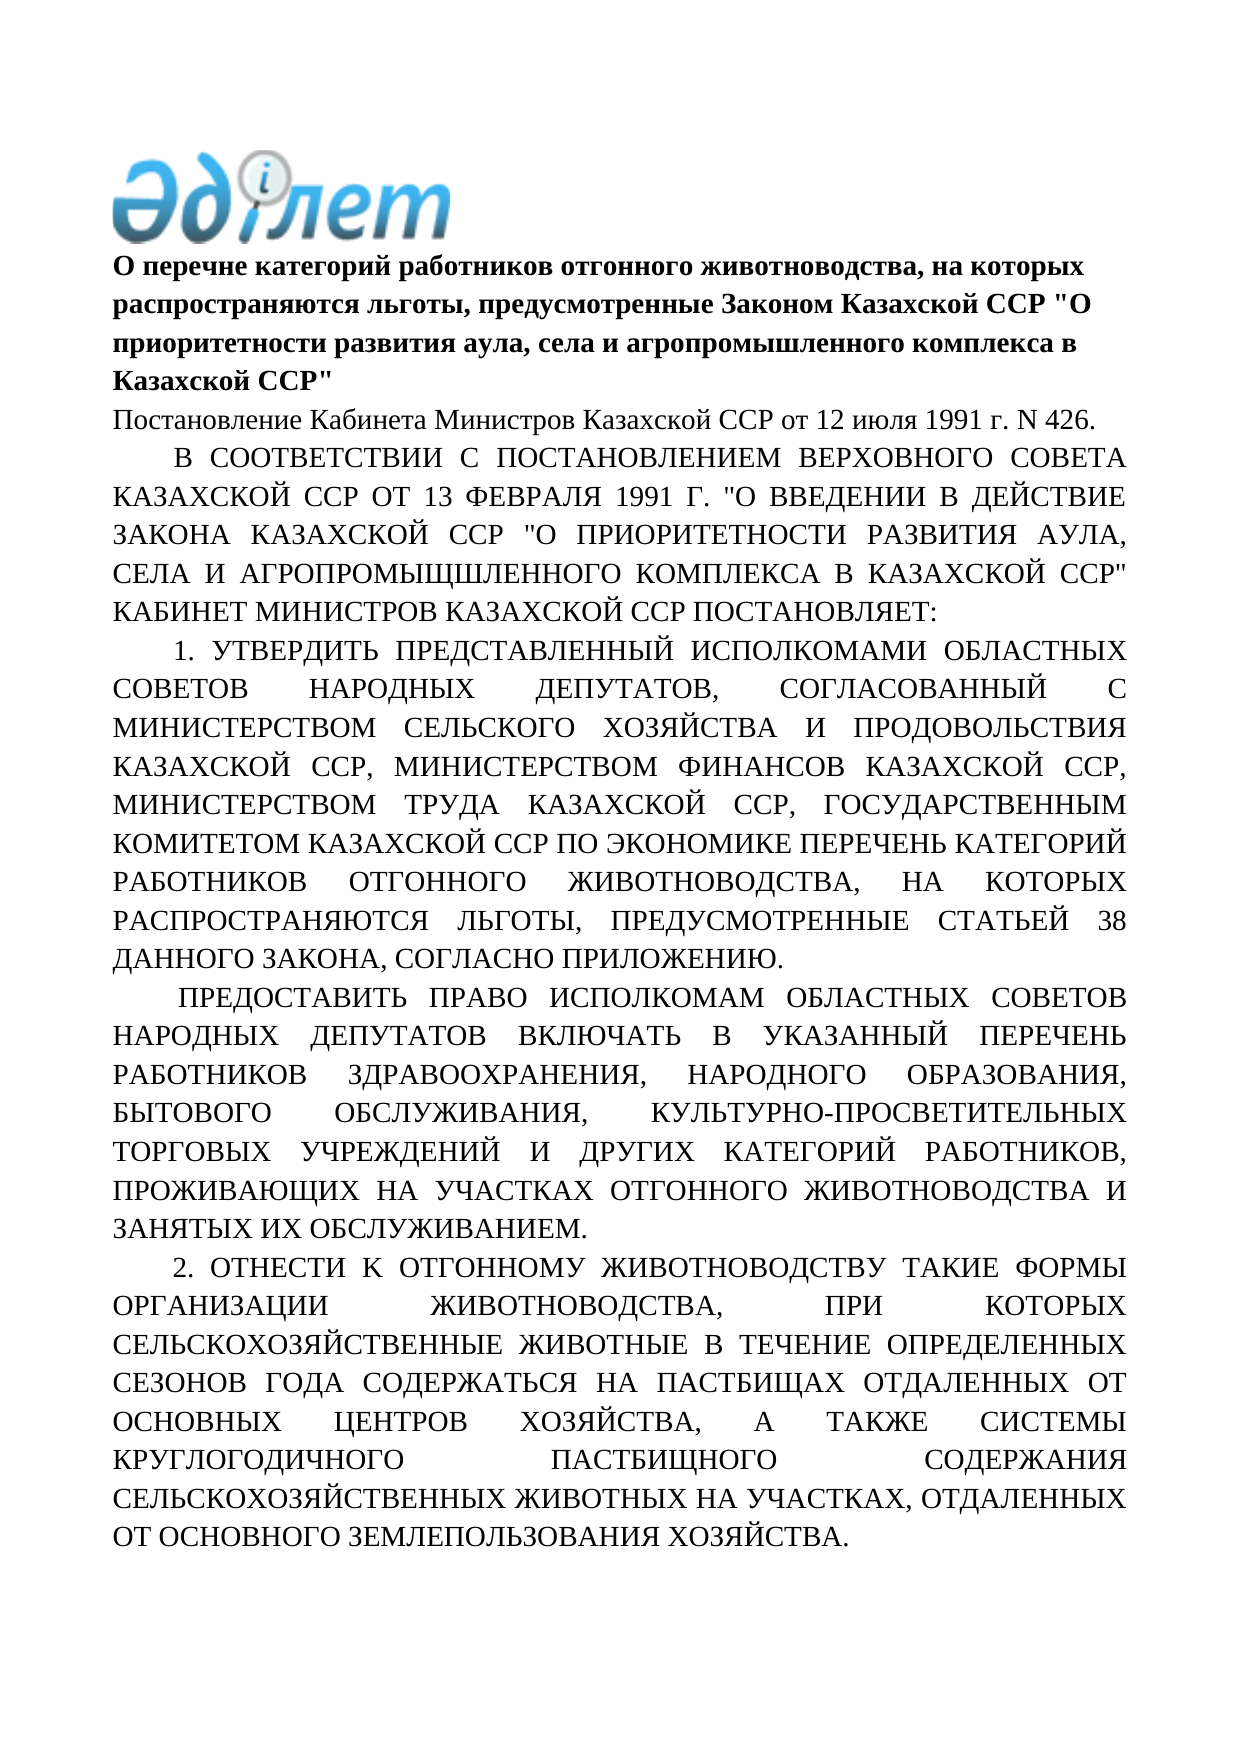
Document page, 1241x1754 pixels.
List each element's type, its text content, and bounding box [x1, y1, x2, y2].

text 2. ОТНЕСТИ K ОТГОННОМУ ЖИВОТНОВОДСТВУ ТАКИЕ ФОРМЫ ОРГАНИЗАЦИИ ЖИВОТНОВОДСТВА, ПРИ КОТОРЫХ СЕЛЬСКОХОЗЯЙСТВЕННЫЕ ЖИВОТНЫЕ B ТЕЧЕНИЕ ОПРЕДЕЛЕННЫХ СЕЗОНОВ ГОДА СОДЕРЖАТЬСЯ HA ПАСТБИЩАХ ОТДАЛЕННЫХ OT ОСНОВНЫХ ЦЕНТРОВ ХОЗЯЙСТВА, A ТАКЖЕ СИСТЕМЫ КРУГЛОГОДИЧНОГО ПАСТБИЩНОГО СОДЕРЖАНИЯ СЕЛЬСКОХОЗЯЙСТВЕННЫХ ЖИВОТНЫХ HA УЧАСТКАХ, ОТДАЛЕННЫХ OT ОСНОВНОГО ЗЕМЛЕПОЛЬЗОВАНИЯ ХОЗЯЙСТВА. [112, 1250, 1128, 1553]
picture [112, 150, 451, 244]
text ПРЕДОСТАВИТЬ ПРАВО ИСПОЛКОМАМ ОБЛАСТНЫХ COBETOB НАРОДНЫХ ДЕПУТАТОВ ВКЛЮЧАТЬ B УКАЗАННЫЙ ПЕРЕЧЕНЬ РАБОТНИКОВ ЗДРАВООХРАНЕНИЯ, НАРОДНОГО ОБРАЗОВАНИЯ, БЫТОВОГО ОБСЛУЖИВАНИЯ, КУЛЬТУРНО-ПРОСВЕТИТЕЛЬНЫХ ТОРГОВЫХ УЧРЕЖДЕНИЙ И ДРУГИХ КАТЕГОРИЙ РАБОТНИКОВ, ПРОЖИВАЮЩИХ HA УЧАСТКАХ ОТГОННОГО ЖИВОТНОВОДСТВА И ЗАНЯТЫХ ИХ ОБСЛУЖИВАНИЕМ. [112, 980, 1128, 1245]
text О перечне категорий работников отгонного животноводства, на которых распространяются льготы, предусмотренные Законом Казахской CCP "О приоритетности развития аула, села и агропромышленного комплекса в Казахской CCP" [112, 248, 1128, 397]
text 1. УТВЕРДИТЬ ПРЕДСТАВЛЕННЫЙ ИСПОЛКОМАМИ ОБЛАСТНЫХ COBETOB НАРОДНЫХ ДЕПУТАТОВ, СОГЛАСОВАННЫЙ C МИНИСТЕРСТВОМ СЕЛЬСКОГО ХОЗЯЙСТВА И ПРОДОВОЛЬСТВИЯ КАЗАХСКОЙ ССР, МИНИСТЕРСТВОМ ФИНАНСОВ КАЗАХСКОЙ ССР, МИНИСТЕРСТВОМ ТРУДА КАЗАХСКОЙ ССР, ГОСУДАРСТВЕННЫМ КОМИТЕТОМ КАЗАХСКОЙ CCP ПО ЭКОНОМИКЕ ПЕРЕЧЕНЬ КАТЕГОРИЙ РАБОТНИКОВ ОТГОННОГО ЖИВОТНОВОДСТВА, HA КОТОРЫХ РАСПРОСТРАНЯЮТСЯ ЛЬГОТЫ, ПРЕДУСМОТРЕННЫЕ СТАТЬЕЙ 38 ДАННОГО ЗАКОНА, СОГЛАСНО ПРИЛОЖЕНИЮ. [112, 633, 1128, 975]
text B СООТВЕТСТВИИ C ПОСТАНОВЛЕНИЕМ ВЕРХОВНОГО COBETA КАЗАХСКОЙ CCP OT 13 ФЕВРАЛЯ 1991 Г. "O ВВЕДЕНИИ B ДЕЙСТВИЕ ЗАКОНА КАЗАХСКОЙ CCP "O ПРИОРИТЕТНОСТИ РАЗВИТИЯ АУЛА, СЕЛА И АГРОПРОМЫЩШЛЕННОГО КОМПЛЕКСА B КАЗАХСКОЙ CCP" КАБИНЕТ МИНИСТРОВ КАЗАХСКОЙ CCP ПОСТАНОВЛЯЕТ: [112, 440, 1128, 628]
text Постановление Кабинета Министров Казахской CCP от 12 июля 1991 г. N 426. [112, 402, 1128, 435]
